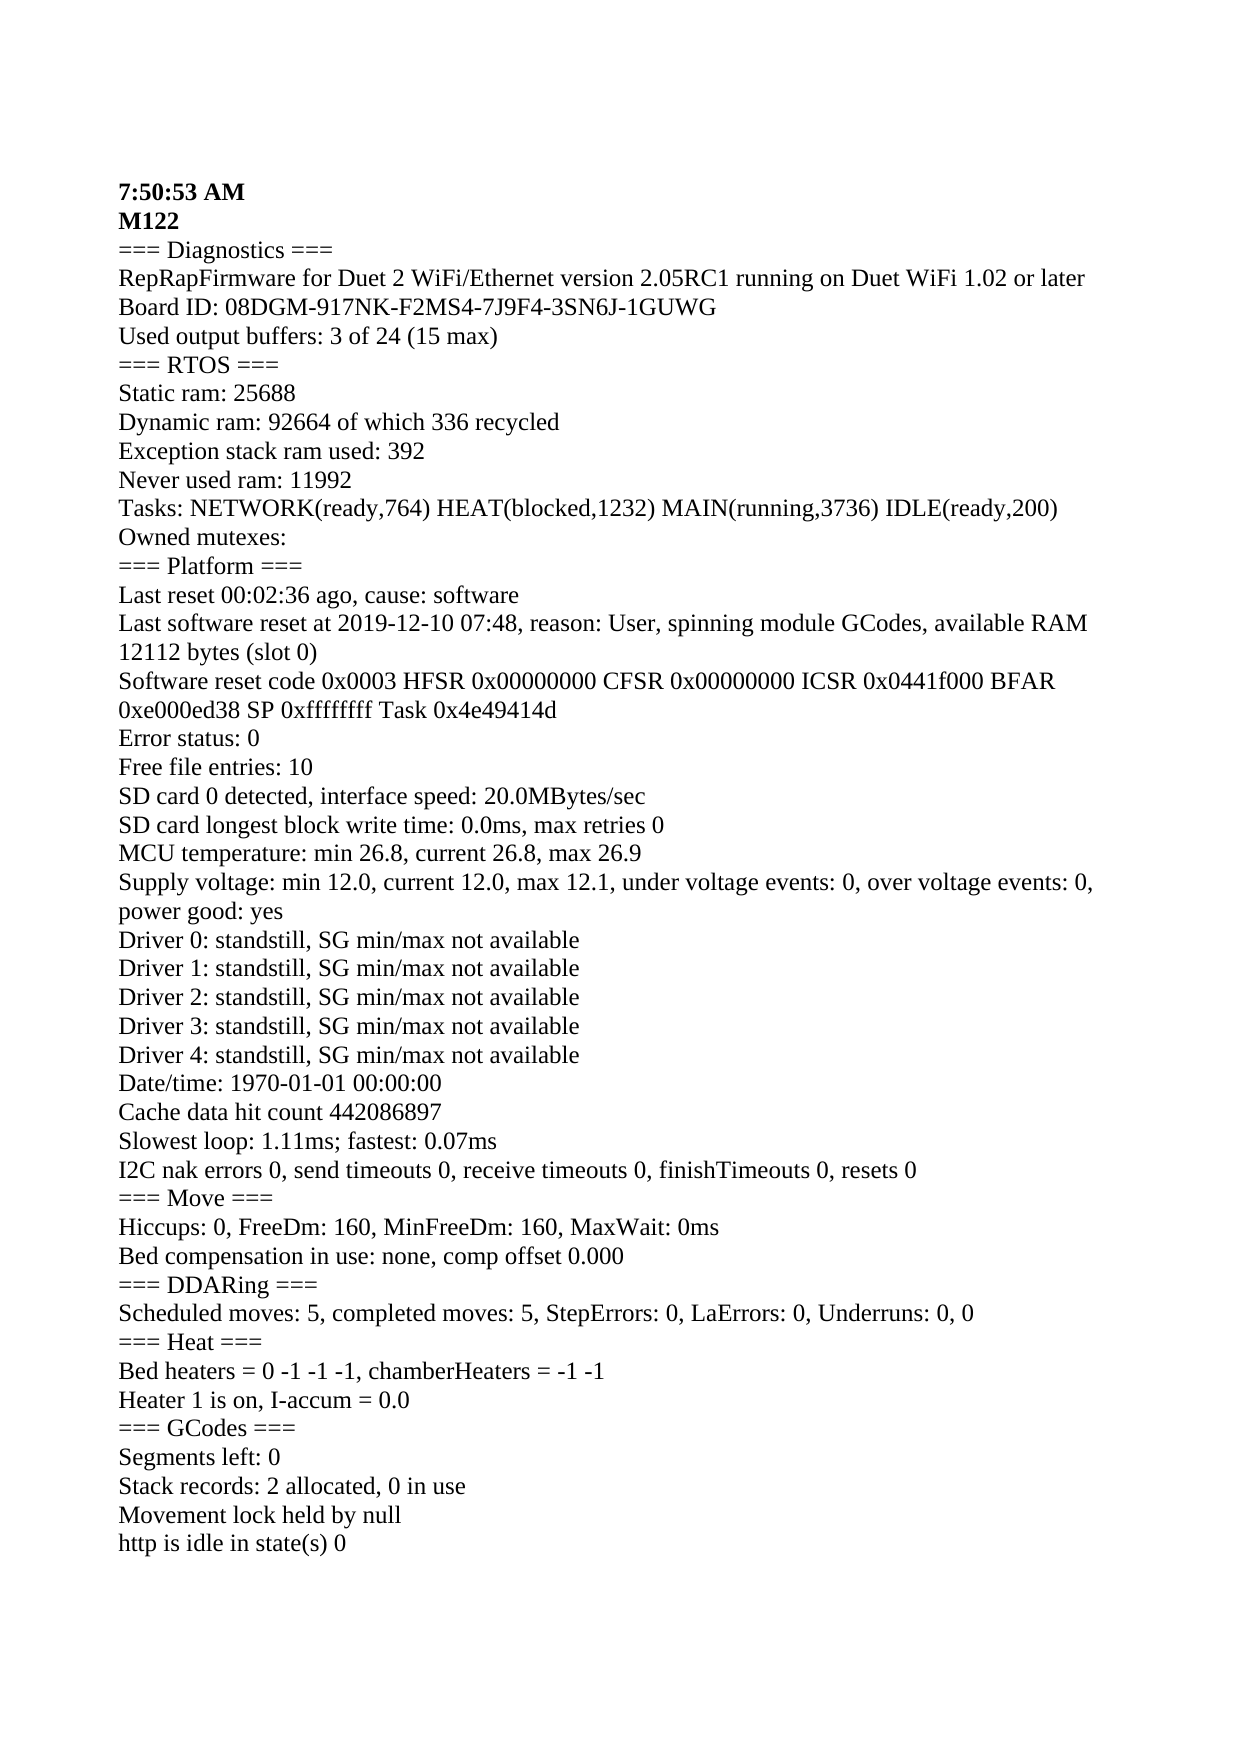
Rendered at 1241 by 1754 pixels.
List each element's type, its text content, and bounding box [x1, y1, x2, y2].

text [118, 206, 1122, 1557]
text 7:50:53 AM [118, 177, 1122, 206]
